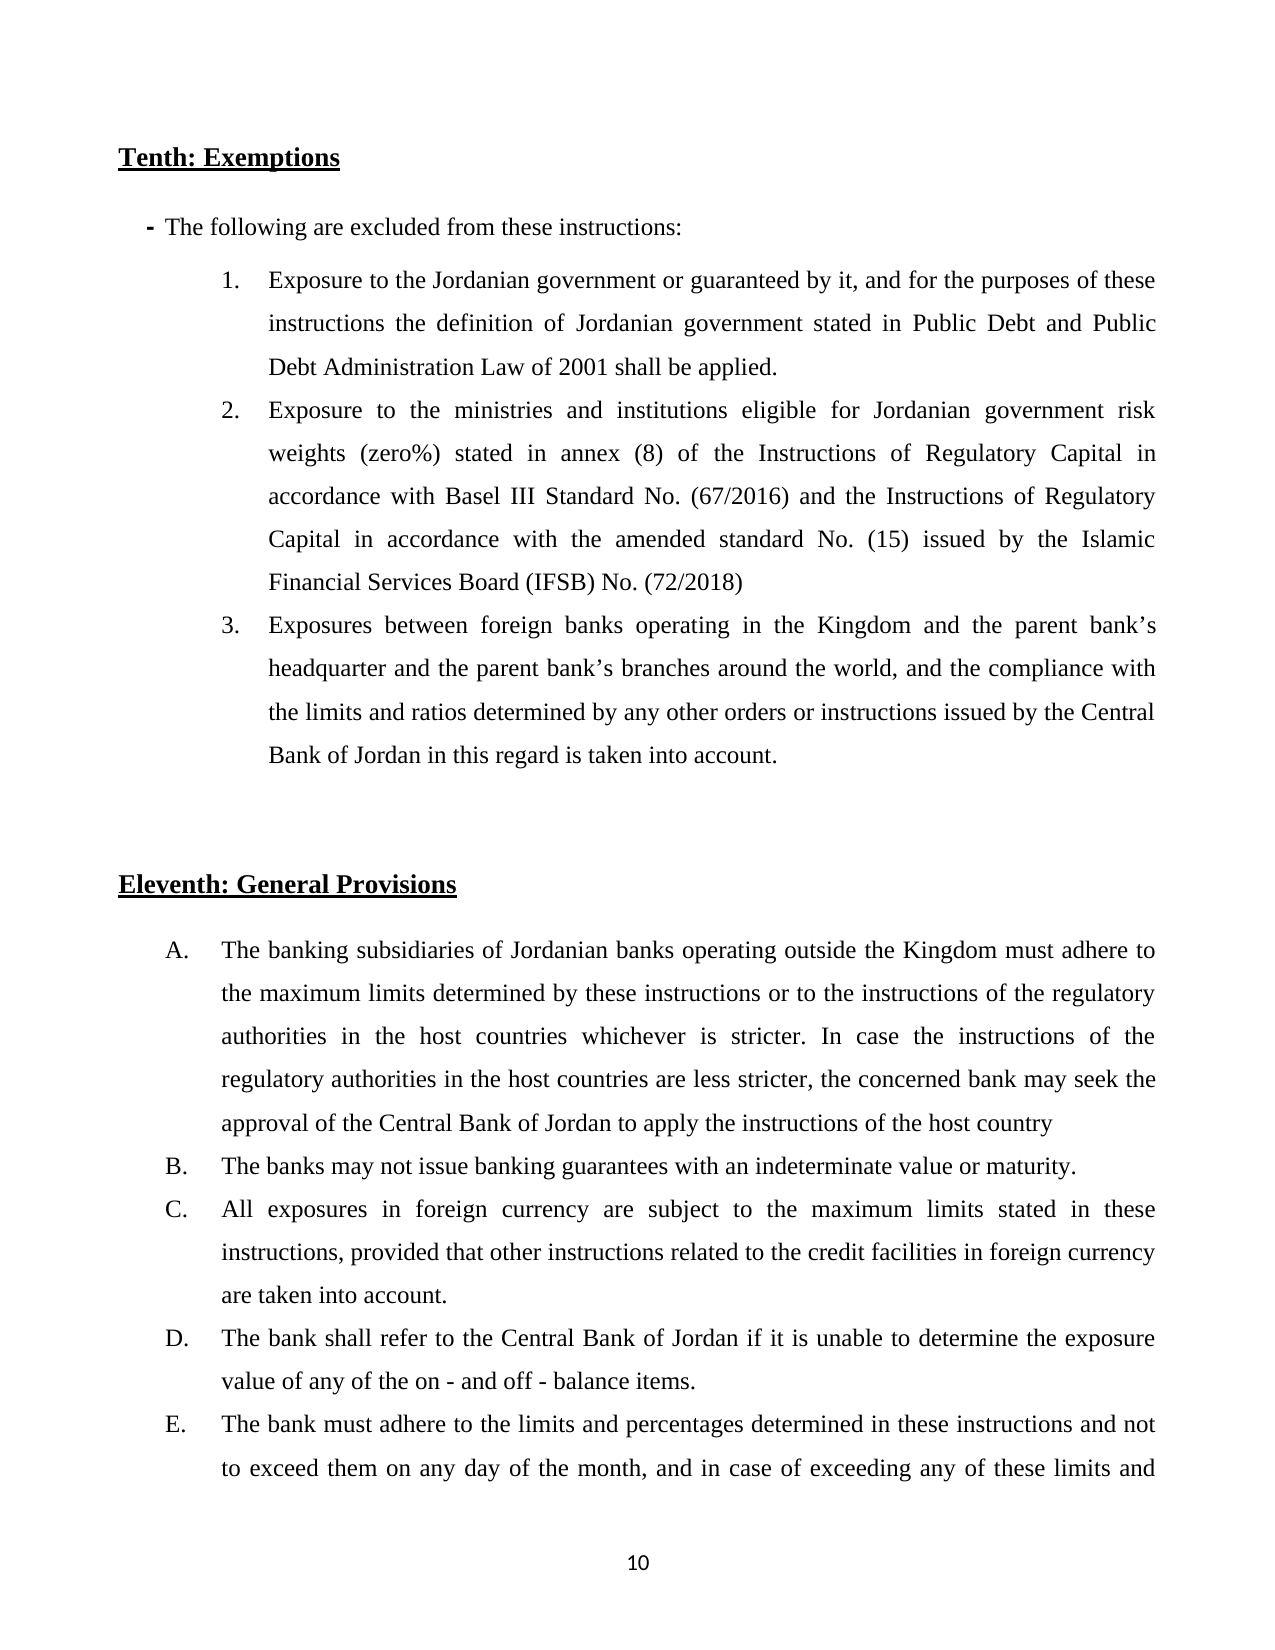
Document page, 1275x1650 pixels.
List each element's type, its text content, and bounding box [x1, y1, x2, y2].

text Eleventh: General Provisions [118, 868, 1157, 899]
list Exposures between foreign banks operating in the Kingdom and the parent bank’s headquarter and the parent bank’s branches around the world, and the compliance with the limits and ratios determined by any other orders or instructions issued by the Central Bank of Jordan in this regard is taken into account. [221, 610, 1157, 768]
list Exposure to the Jordanian government or guaranteed by it, and for the purposes of these instructions the definition of Jordanian government stated in Public Debt and Public Debt Administration Law of 2001 shall be applied. [221, 265, 1157, 380]
list The following are excluded from these instructions: [146, 208, 1157, 242]
list The bank shall refer to the Central Bank of Jordan if it is unable to determine the exposure value of any of the on - and off - balance items. [165, 1323, 1157, 1395]
list All exposures in foreign currency are subject to the maximum limits stated in these instructions, provided that other instructions related to the credit facilities in foreign currency are taken into account. [165, 1194, 1157, 1309]
list The banks may not issue banking guarantees with an indeterminate value or maturity. [165, 1151, 1157, 1179]
list Exposure to the ministries and institutions eligible for Jordanian government risk weights (zero%) stated in annex (8) of the Instructions of Regulatory Capital in accordance with Basel III Standard No. (67/2016) and the Instructions of Regulatory Capital in accordance with the amended standard No. (15) issued by the Islamic Financial Services Board (IFSB) No. (72/2018) [221, 395, 1157, 596]
text Tenth: Exemptions [118, 141, 1157, 172]
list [165, 1409, 1157, 1481]
list The banking subsidiaries of Jordanian banks operating outside the Kingdom must adhere to the maximum limits determined by these instructions or to the instructions of the regulatory authorities in the host countries whichever is stricter. In case the instructions of the regulatory authorities in the host countries are less stricter, the concerned bank may seek the approval of the Central Bank of Jordan to apply the instructions of the host country [165, 935, 1157, 1136]
